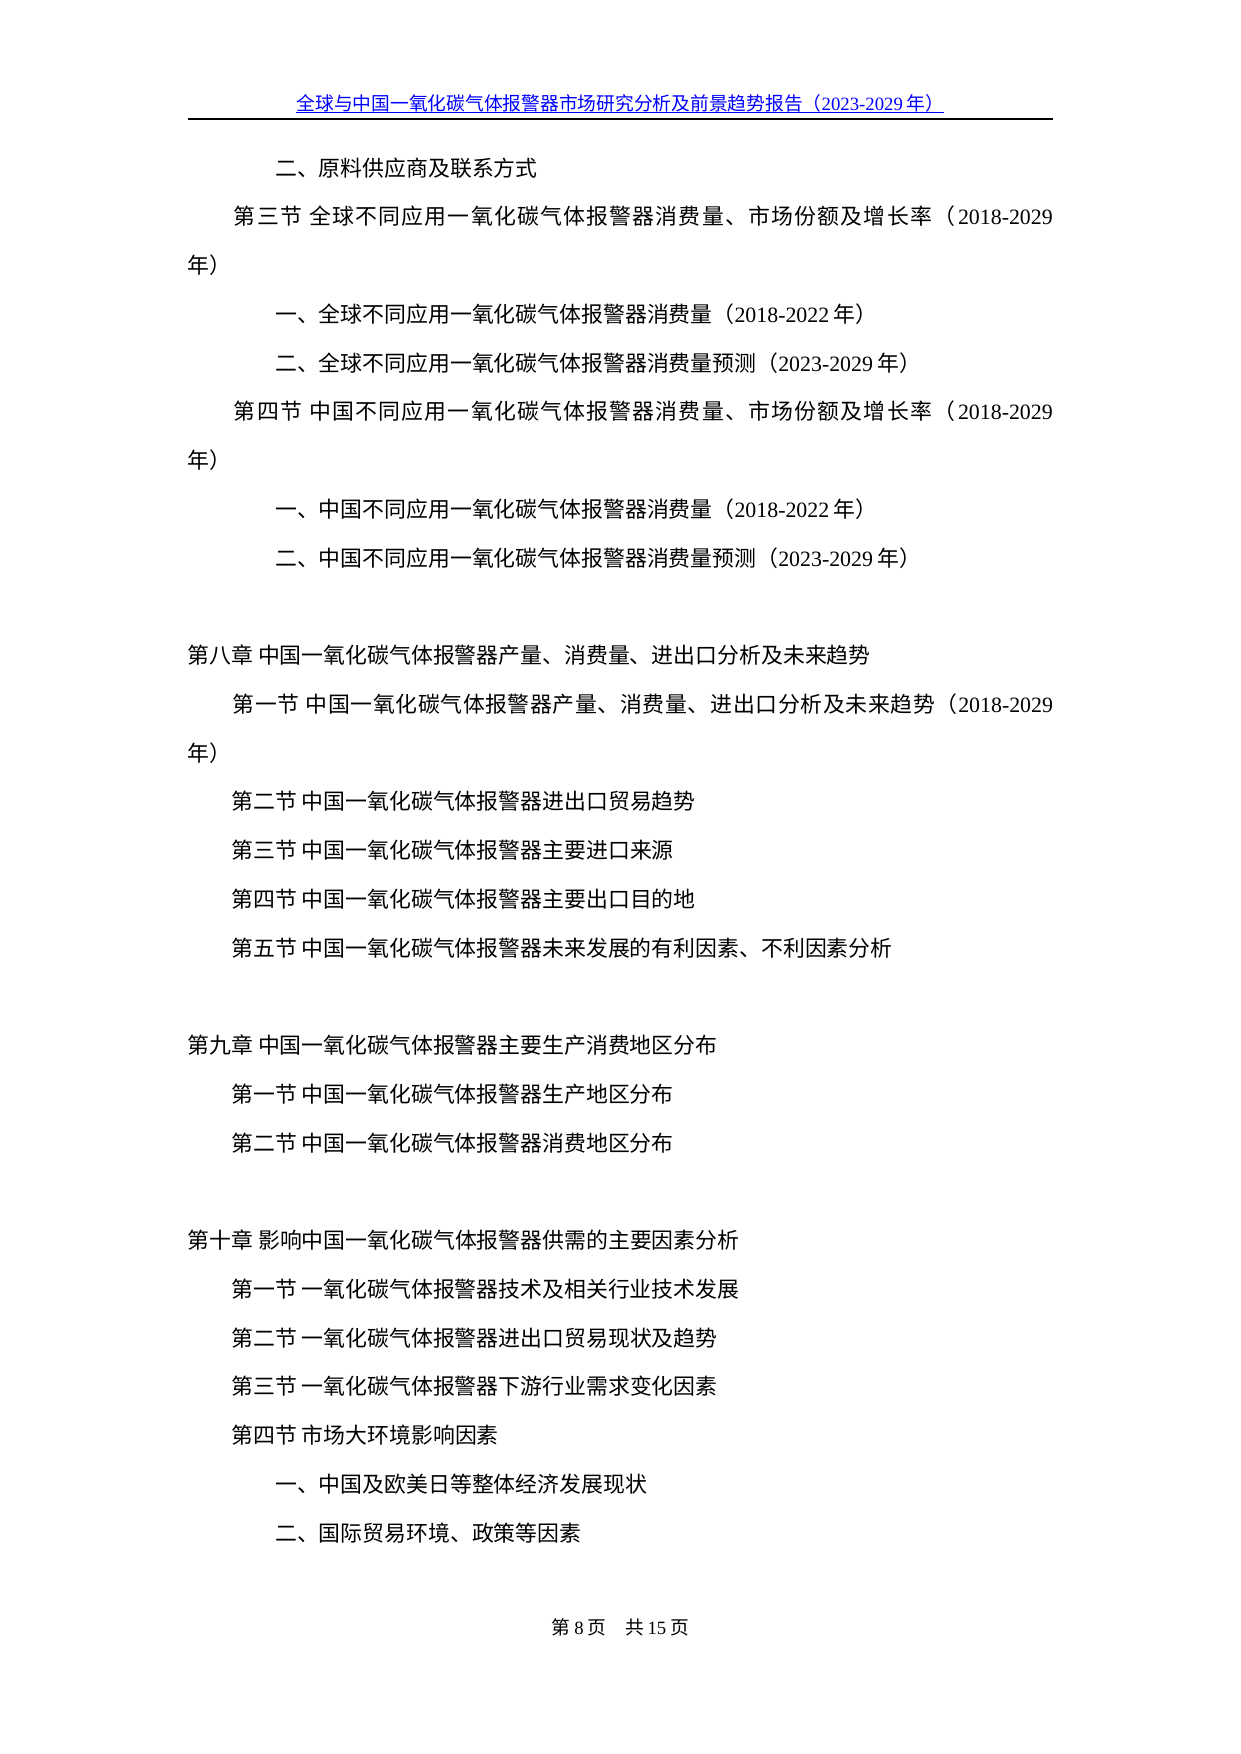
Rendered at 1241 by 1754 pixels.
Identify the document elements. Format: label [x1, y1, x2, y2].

text [187, 150, 1053, 1548]
